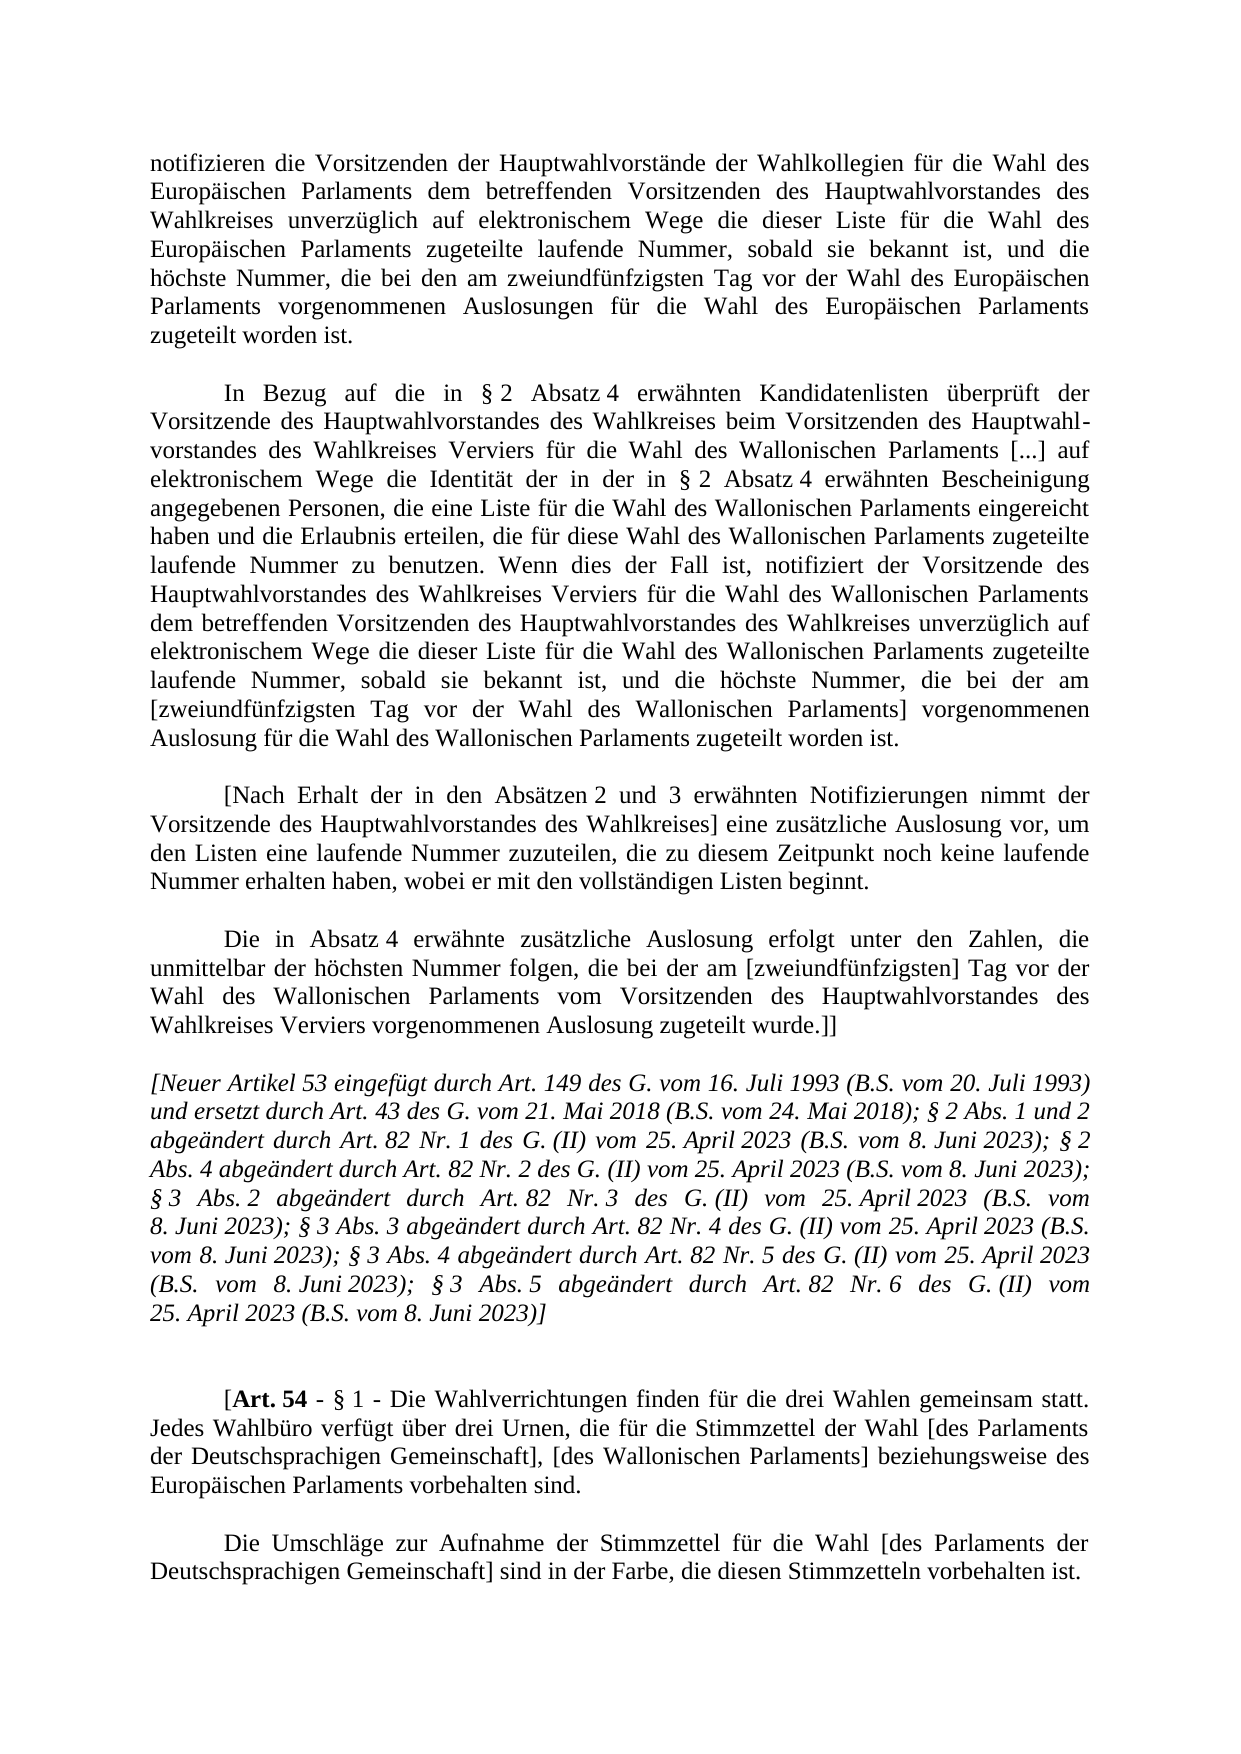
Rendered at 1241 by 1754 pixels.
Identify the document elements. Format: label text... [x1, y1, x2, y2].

text [Art. 54 - § 1 - Die Wahlverrichtungen finden für die drei Wahlen gemeinsam statt. Jedes Wahlbüro verfügt über drei Urnen, die für die Stimmzettel der Wahl [des Parlaments der Deutschsprachigen Gemeinschaft], [des Wallonischen Parlaments] beziehungsweise des Europäischen Parlaments vorbehalten sind. [150, 1384, 1090, 1499]
text Die Umschläge zur Aufnahme der Stimmzettel für die Wahl [des Parlaments der Deutschsprachigen Gemeinschaft] sind in der Farbe, die diesen Stimmzetteln vorbehalten ist. [150, 1528, 1090, 1585]
text [Neuer Artikel 53 eingefügt durch Art. 149 des G. vom 16. Juli 1993 (B.S. vom 20. Juli 1993) und ersetzt durch Art. 43 des G. vom 21. Mai 2018 (B.S. vom 24. Mai 2018); § 2 Abs. 1 und 2 abgeändert durch Art. 82 Nr. 1 des G. (II) vom 25. April 2023 (B.S. vom 8. Juni 2023); § 2 Abs. 4 abgeändert durch Art. 82 Nr. 2 des G. (II) vom 25. April 2023 (B.S. vom 8. Juni 2023); § 3 Abs. 2 abgeändert durch Art. 82 Nr. 3 des G. (II) vom 25. April 2023 (B.S. vom 8. Juni 2023); § 3 Abs. 3 abgeändert durch Art. 82 Nr. 4 des G. (II) vom 25. April 2023 (B.S. vom 8. Juni 2023); § 3 Abs. 4 abgeändert durch Art. 82 Nr. 5 des G. (II) vom 25. April 2023 (B.S. vom 8. Juni 2023); § 3 Abs. 5 abgeändert durch Art. 82 Nr. 6 des G. (II) vom 25. April 2023 (B.S. vom 8. Juni 2023)] [150, 1068, 1090, 1326]
text [Nach Erhalt der in den Absätzen 2 und 3 erwähnten Notifizierungen nimmt der Vorsitzende des Hauptwahlvorstandes des Wahlkreises] eine zusätzliche Auslosung vor, um den Listen eine laufende Nummer zuzuteilen, die zu diesem Zeitpunkt noch keine laufende Nummer erhalten haben, wobei er mit den vollständigen Listen beginnt. [150, 780, 1090, 895]
text Die in Absatz 4 erwähnte zusätzliche Auslosung erfolgt unter den Zahlen, die unmittelbar der höchsten Nummer folgen, die bei der am [zweiundfünfzigsten] Tag vor der Wahl des Wallonischen Parlaments vom Vorsitzenden des Hauptwahlvorstandes des Wahlkreises Verviers vorgenommenen Auslosung zugeteilt wurde.]] [150, 924, 1090, 1039]
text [150, 148, 1090, 349]
text In Bezug auf die in § 2 Absatz 4 erwähnten Kandidatenlisten überprüft der Vorsitzende des Hauptwahlvorstandes des Wahlkreises beim Vorsitzenden des Hauptwahlvorstandes des Wahlkreises Verviers für die Wahl des Wallonischen Parlaments [...] auf elektronischem Wege die Identität der in der in § 2 Absatz 4 erwähnten Bescheinigung angegebenen Personen, die eine Liste für die Wahl des Wallonischen Parlaments eingereicht haben und die Erlaubnis erteilen, die für diese Wahl des Wallonischen Parlaments zugeteilte laufende Nummer zu benutzen. Wenn dies der Fall ist, notifiziert der Vorsitzende des Hauptwahlvorstandes des Wahlkreises Verviers für die Wahl des Wallonischen Parlaments dem betreffenden Vorsitzenden des Hauptwahlvorstandes des Wahlkreises unverzüglich auf elektronischem Wege die dieser Liste für die Wahl des Wallonischen Parlaments zugeteilte laufende Nummer, sobald sie bekannt ist, und die höchste Nummer, die bei der am [zweiundfünfzigsten Tag vor der Wahl des Wallonischen Parlaments] vorgenommenen Auslosung für die Wahl des Wallonischen Parlaments zugeteilt worden ist. [150, 378, 1090, 751]
